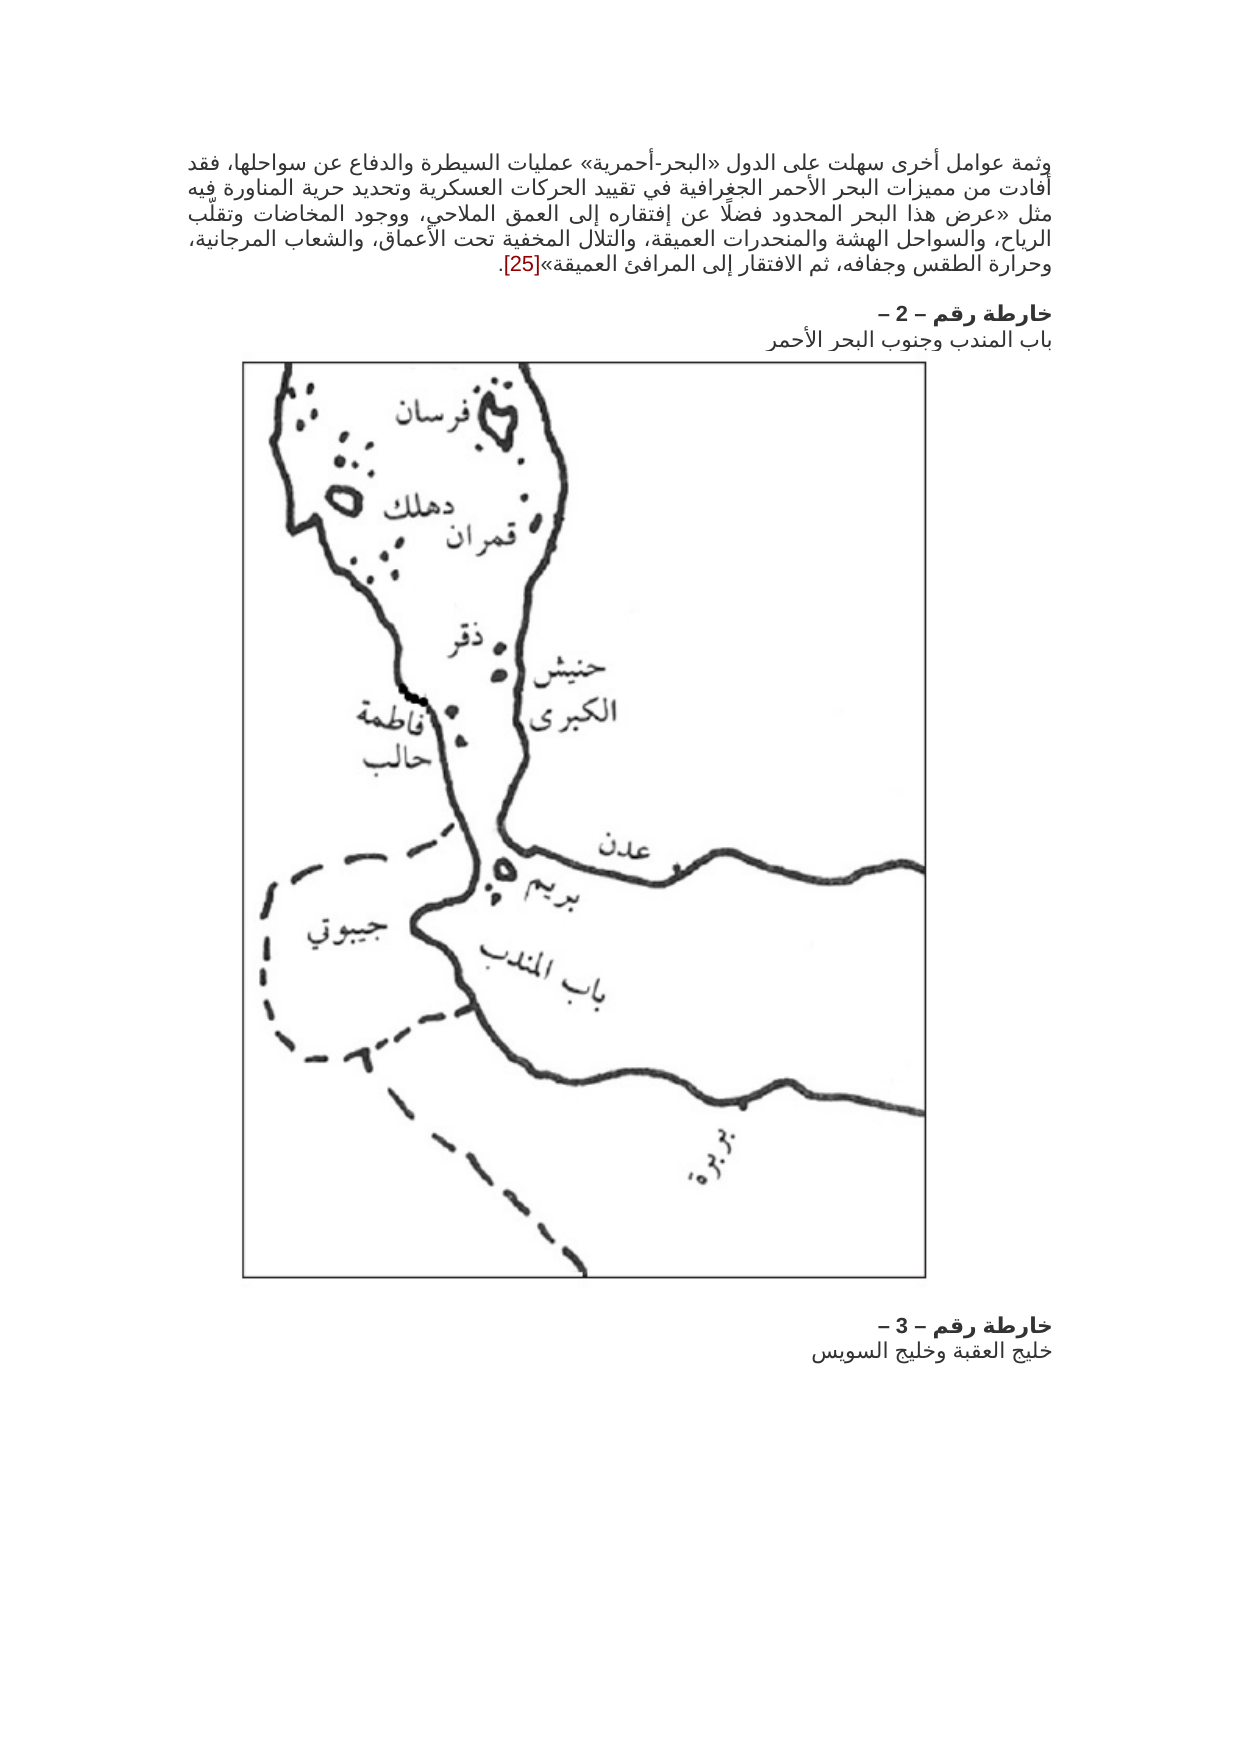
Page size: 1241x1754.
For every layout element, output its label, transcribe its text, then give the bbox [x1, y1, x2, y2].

text خليج العقبة وخليج السويس [187, 1338, 1053, 1363]
text وثمة عوامل أخرى سهلت على الدول «البحر-أحمرية» عمليات السيطرة والدفاع عن سواحلها، فقد أفادت من مميزات البحر الأحمر الجغرافية في تقييد الحركات العسكرية وتحديد حرية المناورة فيه مثل «عرض هذا البحر المحدود فضلًا عن إفتقاره إلى العمق الملاحي، ووجود المخاضات وتقلّب الرياح، والسواحل الهشة والمنحدرات العميقة، والتلال المخفية تحت الأعماق، والشعاب المرجانية، وحرارة الطقس وجفافه، ثم الافتقار إلى المرافئ العميقة»[25]. [187, 150, 1053, 276]
text باب المندب وجنوب البحر الأحمر [187, 326, 1053, 351]
picture [116, 351, 1053, 1288]
text خارطة رقم – 2 – [187, 301, 1053, 326]
text خارطة رقم – 3 – [187, 1313, 1053, 1338]
